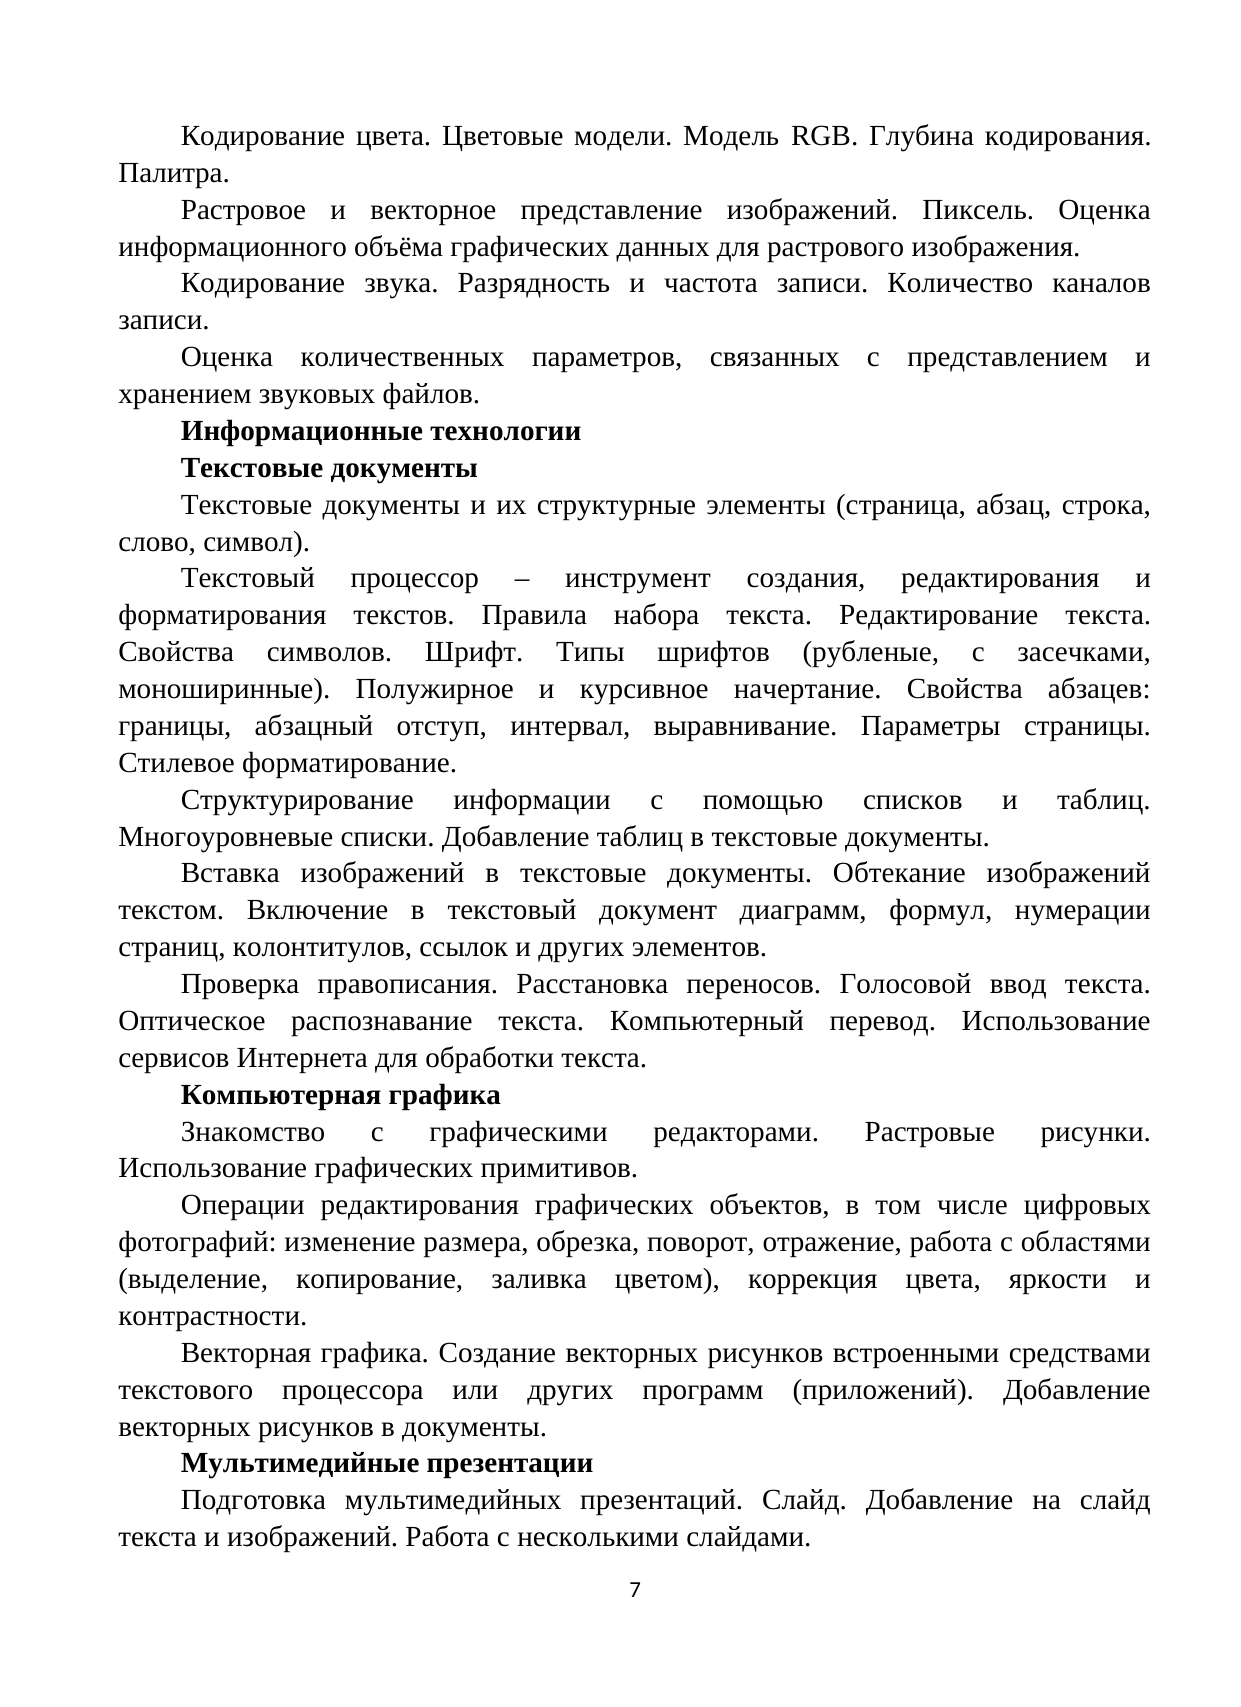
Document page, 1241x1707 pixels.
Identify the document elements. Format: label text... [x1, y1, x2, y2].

text Растровое и векторное представление изображений. Пиксель. Оценка информационного объёма графических данных для растрового изображения. [118, 192, 1152, 262]
text Информационные технологии [118, 413, 1152, 447]
text Компьютерная графика [118, 1077, 1152, 1110]
text Кодирование звука. Разрядность и частота записи. Количество каналов записи. [118, 266, 1152, 336]
text Вставка изображений в текстовые документы. Обтекание изображений текстом. Включение в текстовый документ диаграмм, формул, нумерации страниц, колонтитулов, ссылок и других элементов. [118, 856, 1152, 963]
text Оценка количественных параметров, связанных с представлением и хранением звуковых файлов. [118, 339, 1152, 410]
text Векторная графика. Создание векторных рисунков встроенными средствами текстового процессора или других программ (приложений). Добавление векторных рисунков в документы. [118, 1335, 1152, 1442]
text Проверка правописания. Расстановка переносов. Голосовой ввод текста. Оптическое распознавание текста. Компьютерный перевод. Использование сервисов Интернета для обработки текста. [118, 966, 1152, 1073]
text Подготовка мультимедийных презентаций. Слайд. Добавление на слайд текста и изображений. Работа с несколькими слайдами. [118, 1482, 1152, 1553]
text Мультимедийные презентации [118, 1446, 1152, 1479]
text Кодирование цвета. Цветовые модели. Модель RGB. Глубина кодирования. Палитра. [118, 118, 1152, 188]
text Текстовые документы [118, 450, 1152, 483]
text Знакомство с графическими редакторами. Растровые рисунки. Использование графических примитивов. [118, 1114, 1152, 1184]
text Текстовый процессор – инструмент создания, редактирования и форматирования текстов. Правила набора текста. Редактирование текста. Свойства символов. Шрифт. Типы шрифтов (рубленые, с засечками, моноширинные). Полужирное и курсивное начертание. Свойства абзацев: границы, абзацный отступ, интервал, выравнивание. Параметры страницы. Стилевое форматирование. [118, 561, 1152, 778]
text Структурирование информации с помощью списков и таблиц. Многоуровневые списки. Добавление таблиц в текстовые документы. [118, 782, 1152, 852]
text Операции редактирования графических объектов, в том числе цифровых фотографий: изменение размера, обрезка, поворот, отражение, работа с областями (выделение, копирование, заливка цветом), коррекция цвета, яркости и контрастности. [118, 1187, 1152, 1332]
text Текстовые документы и их структурные элементы (страница, абзац, строка, слово, символ). [118, 487, 1152, 557]
